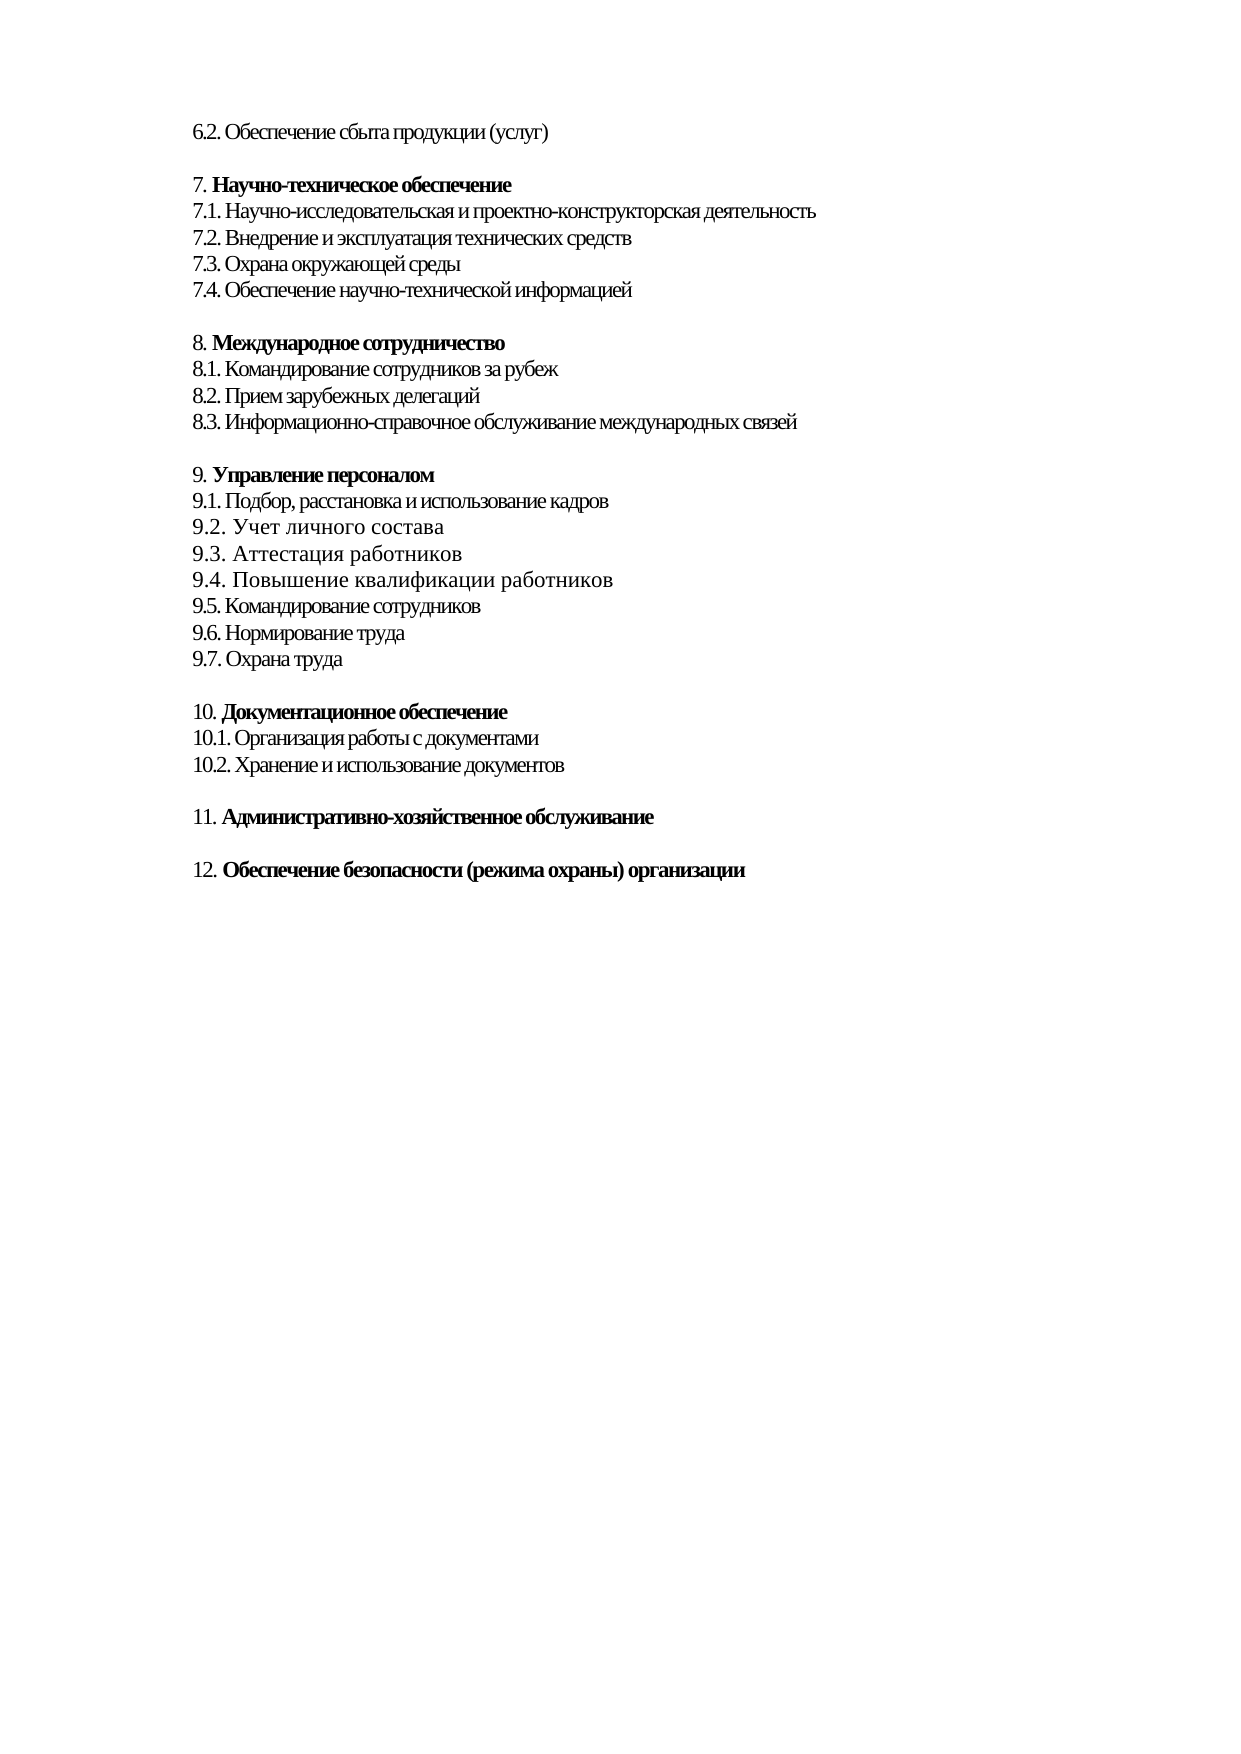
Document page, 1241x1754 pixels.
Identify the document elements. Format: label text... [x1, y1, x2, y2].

text 10.1. Организация работы с документами [118, 724, 1181, 751]
text 9.2. Учет личного состава [118, 513, 1181, 540]
text 7.4. Обеспечение научно-технической информацией [118, 276, 1181, 303]
text 8. Международное сотрудничество [118, 329, 1181, 355]
text 9.5. Командирование сотрудников [118, 592, 1181, 619]
text 11. Административно-хозяйственное обслуживание [118, 803, 1181, 830]
text 10.2. Хранение и использование документов [118, 751, 1181, 777]
text 12. Обеспечение безопасности (режима охраны) организации [118, 856, 1181, 882]
text 9.4. Повышение квалификации работников [118, 566, 1181, 592]
text 9. Управление персоналом [118, 461, 1181, 487]
text 9.6. Нормирование труда [118, 619, 1181, 645]
text 9.7. Охрана труда [118, 645, 1181, 672]
text 7.2. Внедрение и эксплуатация технических средств [118, 223, 1181, 250]
text 6.2. Обеспечение сбыта продукции (услуг) [118, 118, 1181, 144]
text 7.3. Охрана окружающей среды [118, 250, 1181, 276]
text 7.1. Научно-исследовательская и проектно-конструкторская деятельность [118, 197, 1181, 223]
text 7. Научно-техническое обеспечение [118, 171, 1181, 197]
text 8.3. Информационно-справочное обслуживание международных связей [118, 408, 1181, 434]
text 10. Документационное обеспечение [118, 698, 1181, 724]
text 8.1. Командирование сотрудников за рубеж [118, 355, 1181, 382]
text 8.2. Прием зарубежных делегаций [118, 382, 1181, 408]
text 9.1. Подбор, расстановка и использование кадров [118, 487, 1181, 513]
text 9.3. Аттестация работников [118, 540, 1181, 566]
